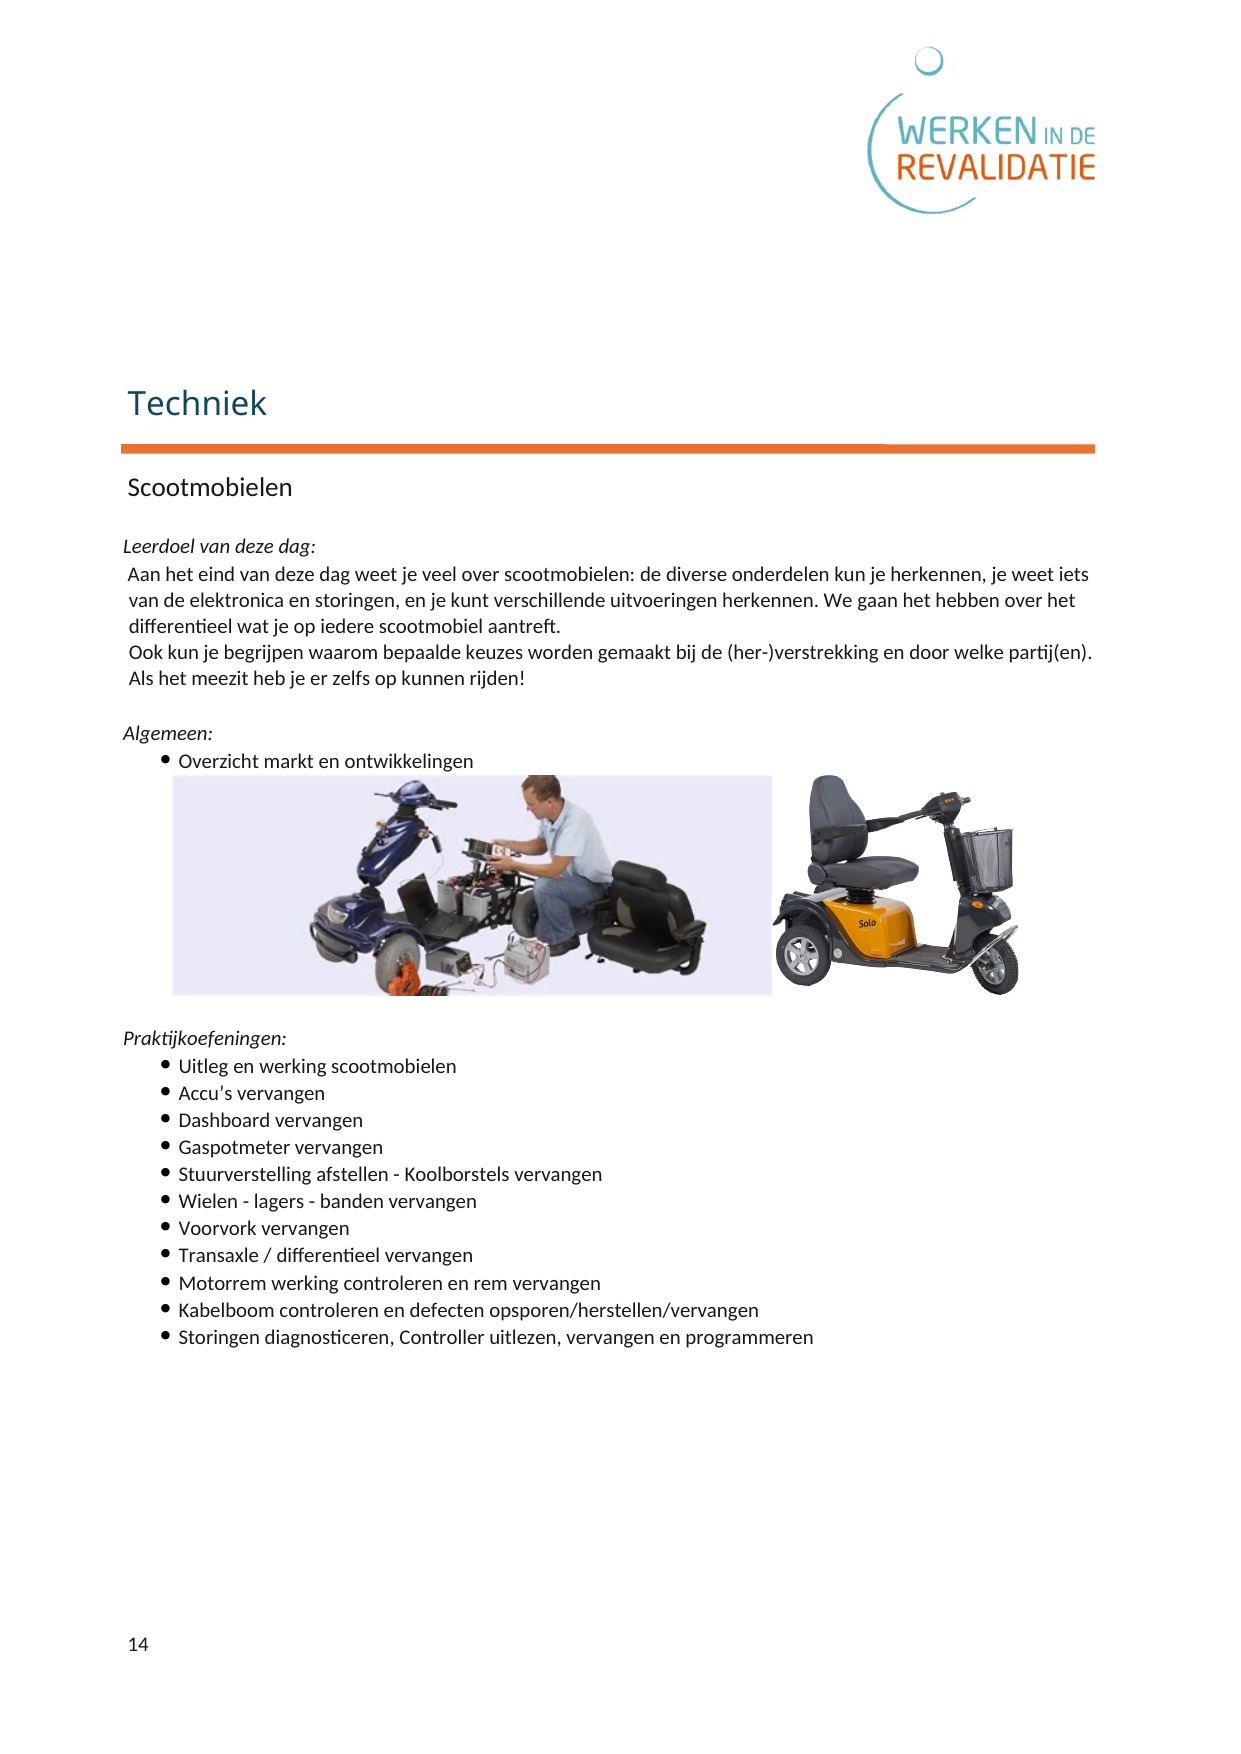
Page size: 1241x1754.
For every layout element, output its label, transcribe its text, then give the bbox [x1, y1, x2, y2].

list Motorrem werking controleren en rem vervangen [161, 1270, 1116, 1295]
list Wielen - lagers - banden vervangen [161, 1188, 1116, 1214]
list Accu’s vervangen [161, 1080, 1116, 1106]
picture [862, 42, 1096, 218]
list Gaspotmeter vervangen [161, 1134, 1116, 1160]
list Dashboard vervangen [161, 1107, 1116, 1133]
text Scootmobielen [127, 470, 1116, 503]
list Kabelboom controleren en defecten opsporen/herstellen/vervangen [161, 1297, 1116, 1322]
list Uitleg en werking scootmobielen [161, 1053, 1116, 1079]
list Storingen diagnosticeren, Controller uitlezen, vervangen en programmeren [161, 1324, 1116, 1349]
list Transaxle / differentieel vervangen [161, 1243, 1116, 1268]
text Aan het eind van deze dag weet je veel over scootmobielen: de diverse onderdelen kun je herkennen, je weet iets van de elektronica en storingen, en je kunt verschillende uitvoeringen herkennen. We gaan het hebben over het differentieel wat je op iedere scootmobiel aantreft. Ook kun je begrijpen waarom bepaalde keuzes worden gemaakt bij de (her-)verstrekking en door welke partij(en). Als het meezit heb je er zelfs op kunnen rijden! [127, 561, 1116, 691]
list Overzicht markt en ontwikkelingen [161, 748, 1116, 773]
picture [172, 775, 1019, 996]
text Algemeen: [123, 720, 1116, 746]
text Leerdoel van deze dag: [123, 533, 1116, 558]
text Praktijkoefeningen: [123, 1025, 1116, 1051]
subtitle Techniek [127, 380, 1116, 425]
list Stuurverstelling afstellen - Koolborstels vervangen [161, 1161, 1116, 1187]
list Voorvork vervangen [161, 1216, 1116, 1241]
